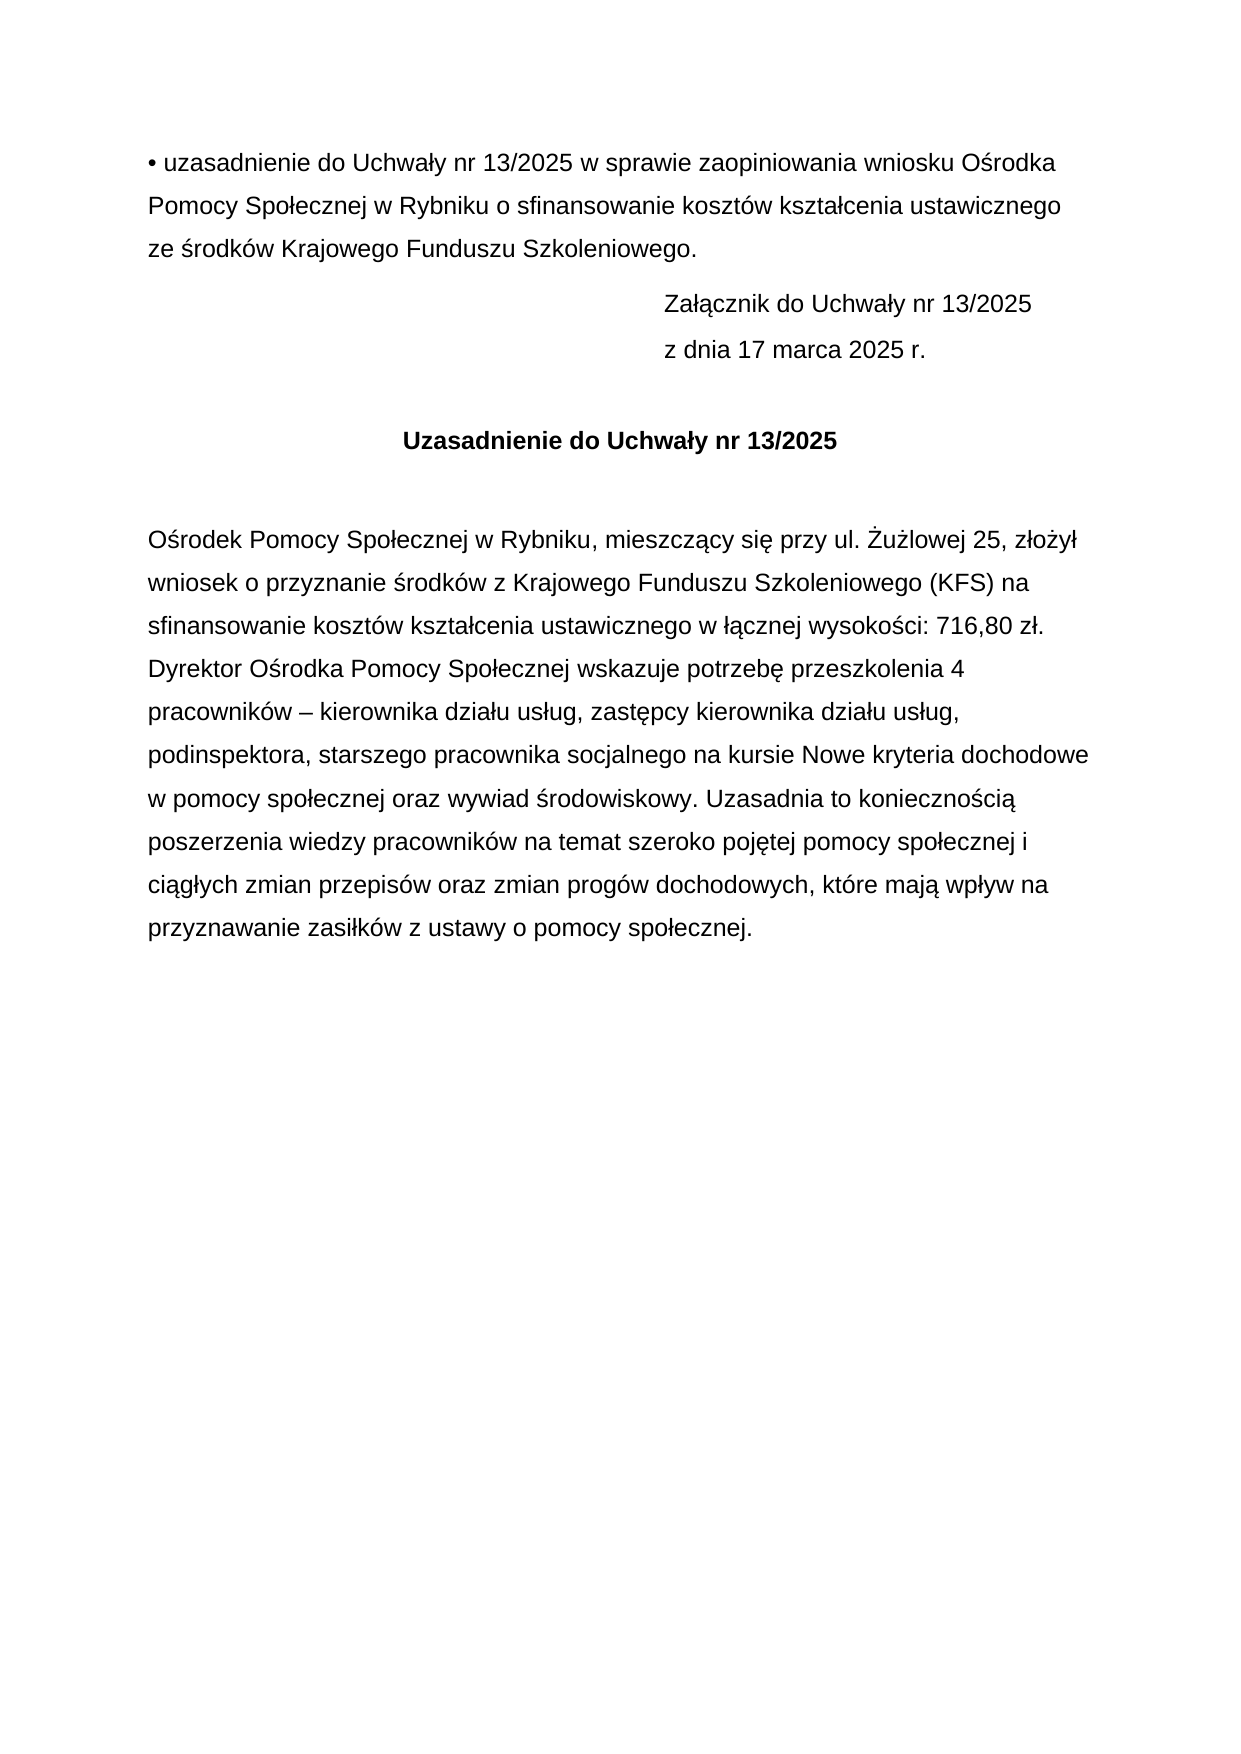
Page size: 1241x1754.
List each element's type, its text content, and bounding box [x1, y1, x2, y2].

text • uzasadnienie do Uchwały nr 13/2025 w sprawie zaopiniowania wniosku Ośrodka Pomocy Społecznej w Rybniku o sfinansowanie kosztów kształcenia ustawicznego ze środków Krajowego Funduszu Szkoleniowego. [148, 148, 1093, 263]
text Ośrodek Pomocy Społecznej w Rybniku, mieszczący się przy ul. Żużlowej 25, złożył wniosek o przyznanie środków z Krajowego Funduszu Szkoleniowego (KFS) na sfinansowanie kosztów kształcenia ustawicznego w łącznej wysokości: 716,80 zł. Dyrektor Ośrodka Pomocy Społecznej wskazuje potrzebę przeszkolenia 4 pracowników – kierownika działu usług, zastępcy kierownika działu usług, podinspektora, starszego pracownika socjalnego na kursie Nowe kryteria dochodowe w pomocy społecznej oraz wywiad środowiskowy. Uzasadnia to koniecznością poszerzenia wiedzy pracowników na temat szeroko pojętej pomocy społecznej i ciągłych zmian przepisów oraz zmian progów dochodowych, które mają wpływ na przyznawanie zasiłków z ustawy o pomocy społecznej. [148, 525, 1093, 942]
text Uzasadnienie do Uchwały nr 13/2025 [148, 426, 1093, 455]
text z dnia 17 marca 2025 r. [590, 335, 1093, 364]
text Załącznik do Uchwały nr 13/2025 [590, 289, 1093, 318]
